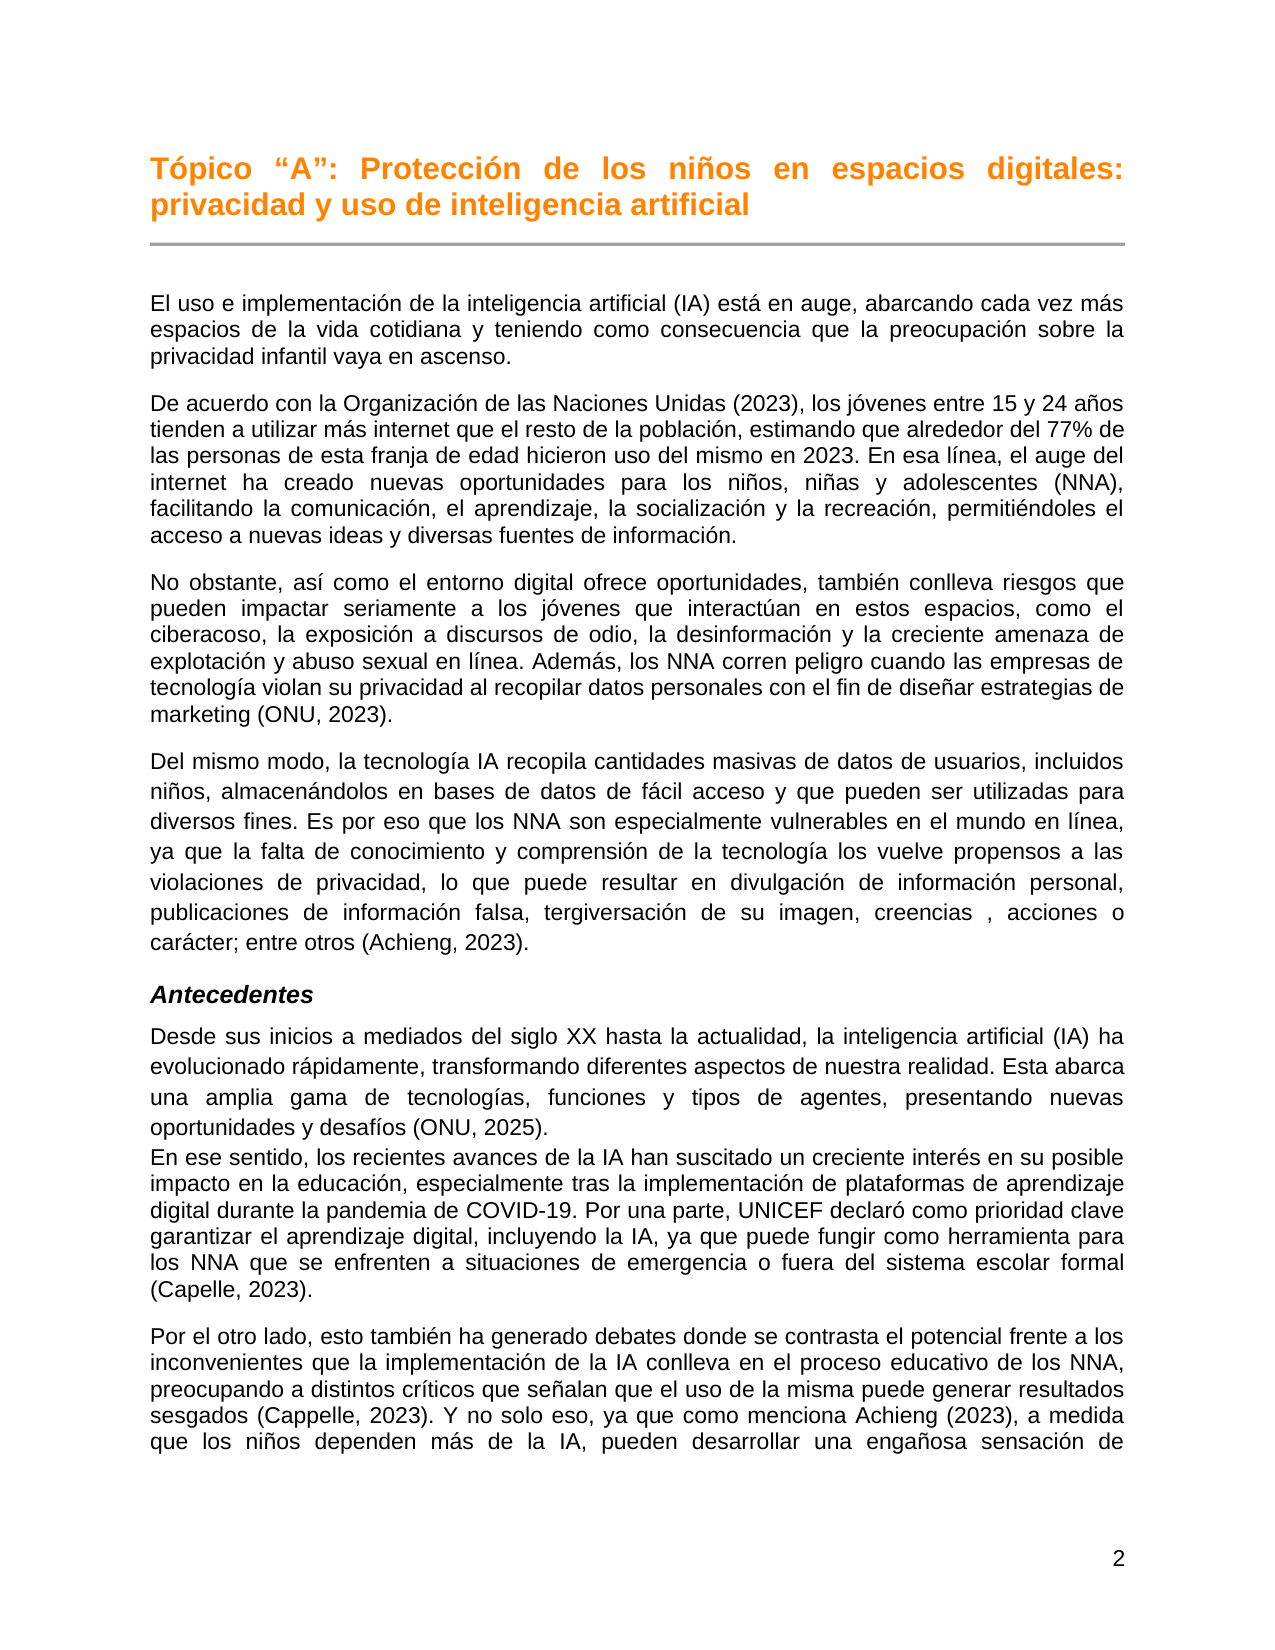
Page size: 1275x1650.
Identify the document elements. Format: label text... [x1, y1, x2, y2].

text Desde sus inicios a mediados del siglo XX hasta la actualidad, la inteligencia artificial (IA) ha evolucionado rápidamente, transformando diferentes aspectos de nuestra realidad. Esta abarca una amplia gama de tecnologías, funciones y tipos de agentes, presentando nuevas oportunidades y desafíos (ONU, 2025). [150, 1023, 1125, 1140]
text No obstante, así como el entorno digital ofrece oportunidades, también conlleva riesgos que pueden impactar seriamente a los jóvenes que interactúan en estos espacios, como el ciberacoso, la exposición a discursos de odio, la desinformación y la creciente amenaza de explotación y abuso sexual en línea. Además, los NNA corren peligro cuando las empresas de tecnología violan su privacidad al recopilar datos personales con el fin de diseñar estrategias de marketing (ONU, 2023). [150, 569, 1125, 727]
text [150, 1323, 1125, 1455]
title Tópico “A”: Protección de los niños en espacios digitales: privacidad y uso de inteligencia artificial [150, 150, 1125, 222]
text De acuerdo con la Organización de las Naciones Unidas (2023), los jóvenes entre 15 y 24 años tienden a utilizar más internet que el resto de la población, estimando que alrededor del 77% de las personas de esta franja de edad hicieron uso del mismo en 2023. En esa línea, el auge del internet ha creado nuevas oportunidades para los niños, niñas y adolescentes (NNA), facilitando la comunicación, el aprendizaje, la socialización y la recreación, permitiéndoles el acceso a nuevas ideas y diversas fuentes de información. [150, 390, 1125, 548]
text Antecedentes [150, 980, 1125, 1009]
text En ese sentido, los recientes avances de la IA han suscitado un creciente interés en su posible impacto en la educación, especialmente tras la implementación de plataformas de aprendizaje digital durante la pandemia de COVID-19. Por una parte, UNICEF declaró como prioridad clave garantizar el aprendizaje digital, incluyendo la IA, ya que puede fungir como herramienta para los NNA que se enfrenten a situaciones de emergencia o fuera del sistema escolar formal (Capelle, 2023). [150, 1144, 1125, 1302]
text El uso e implementación de la inteligencia artificial (IA) está en auge, abarcando cada vez más espacios de la vida cotidiana y teniendo como consecuencia que la preocupación sobre la privacidad infantil vaya en ascenso. [150, 290, 1125, 369]
text Del mismo modo, la tecnología IA recopila cantidades masivas de datos de usuarios, incluidos niños, almacenándolos en bases de datos de fácil acceso y que pueden ser utilizadas para diversos fines. Es por eso que los NNA son especialmente vulnerables en el mundo en línea, ya que la falta de conocimiento y comprensión de la tecnología los vuelve propensos a las violaciones de privacidad, lo que puede resultar en divulgación de información personal, publicaciones de información falsa, tergiversación de su imagen, creencias , acciones o carácter; entre otros (Achieng, 2023). [150, 748, 1125, 955]
